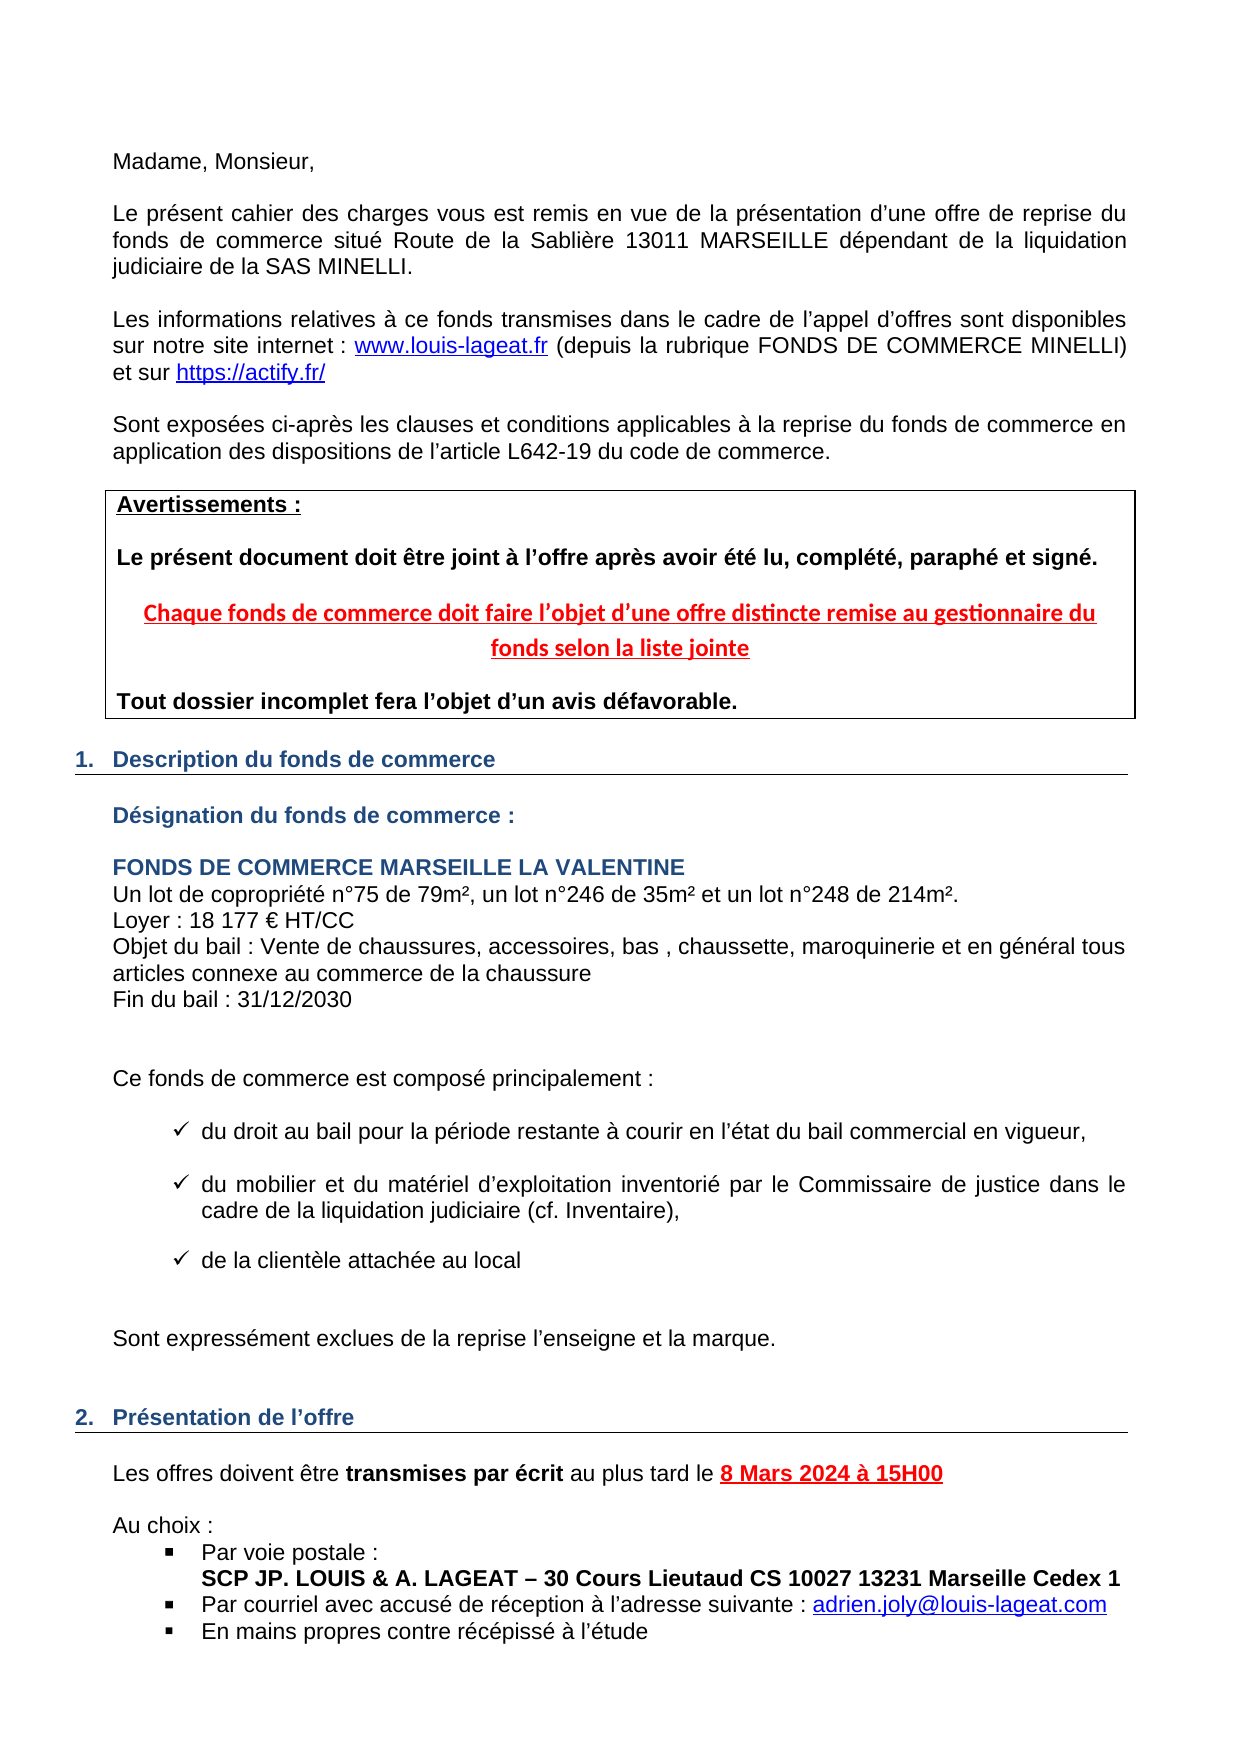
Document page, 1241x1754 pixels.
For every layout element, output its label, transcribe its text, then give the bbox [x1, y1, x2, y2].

list de la clientèle attachée au local [172, 1247, 1128, 1274]
text Un lot de copropriété n°75 de 79m², un lot n°246 de 35m² et un lot n°248 de 214m². Loyer : 18 177 € HT/CC Objet du bail : Vente de chaussures, accessoires, bas , chaussette, maroquinerie et en général tous articles connexe au commerce de la chaussure Fin du bail : 31/12/2030 [112, 881, 1128, 1012]
list Description du fonds de commerce [75, 746, 1128, 774]
text Madame, Monsieur, [112, 148, 1128, 174]
text Le présent cahier des charges vous est remis en vue de la présentation d’une offre de reprise du fonds de commerce situé Route de la Sablière 13011 MARSEILLE dépendant de la liquidation judiciaire de la SAS MINELLI. [112, 200, 1128, 279]
list Par voie postale : [164, 1539, 1128, 1565]
list Par courriel avec accusé de réception à l’adresse suivante : adrien.joly@louis-lageat.com [164, 1591, 1128, 1618]
text Les informations relatives à ce fonds transmises dans le cadre de l’appel d’offres sont disponibles sur notre site internet : www.louis-lageat.fr (depuis la rubrique FONDS DE COMMERCE MINELLI) et sur https://actify.fr/ [112, 306, 1128, 385]
text Les offres doivent être transmises par écrit au plus tard le 8 Mars 2024 à 15H00 [112, 1459, 1128, 1486]
text SCP JP. LOUIS & A. LAGEAT – 30 Cours Lieutaud CS 10027 13231 Marseille Cedex 1 [201, 1565, 1128, 1591]
text Sont exposées ci-après les clauses et conditions applicables à la reprise du fonds de commerce en application des dispositions de l’article L642-19 du code de commerce. [112, 411, 1128, 464]
list du droit au bail pour la période restante à courir en l’état du bail commercial en vigueur, [172, 1118, 1128, 1144]
list En mains propres contre récépissé à l’étude [164, 1618, 1128, 1644]
text Sont expressément exclues de la reprise l’enseigne et la marque. [112, 1325, 1128, 1351]
text Désignation du fonds de commerce : [112, 802, 1128, 828]
list Présentation de l’offre [75, 1404, 1128, 1432]
table_header Avertissements : Le présent document doit être joint à l’offre après avoir été lu, complété, paraphé et signé. Chaque fonds de commerce doit faire l’objet d’une offre distincte remise au gestionnaire du fonds selon la liste jointe Tout dossier incomplet fera l’objet d’un avis défavorable. [106, 491, 1134, 718]
text FONDS DE COMMERCE MARSEILLE LA VALENTINE [112, 854, 1128, 881]
list du mobilier et du matériel d’exploitation inventorié par le Commissaire de justice dans le cadre de la liquidation judiciaire (cf. Inventaire), [172, 1171, 1128, 1223]
text Au choix : [112, 1512, 1128, 1539]
text Ce fonds de commerce est composé principalement : [112, 1065, 1128, 1091]
